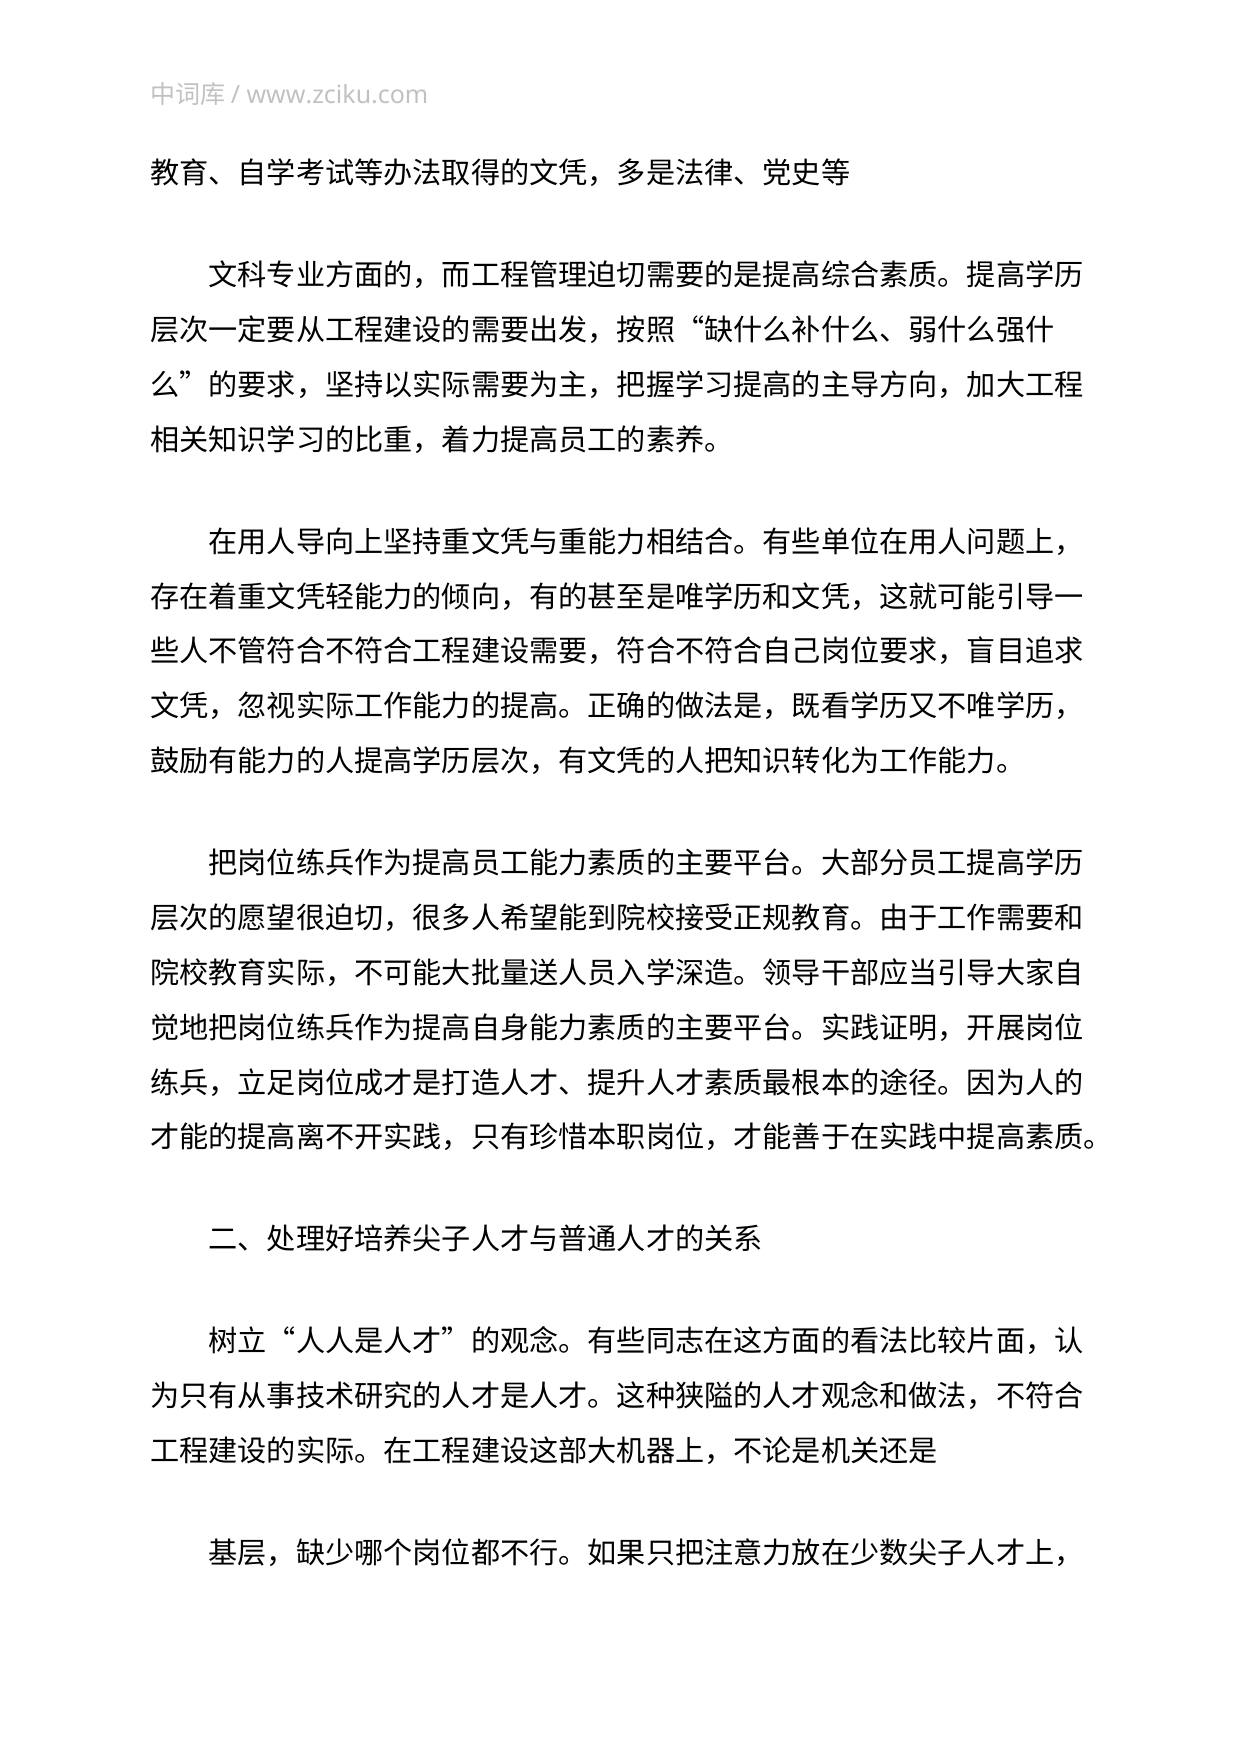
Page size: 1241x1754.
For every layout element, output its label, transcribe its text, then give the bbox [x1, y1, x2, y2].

text 在用人导向上坚持重文凭与重能力相结合。有些单位在用人问题上，存在着重文凭轻能力的倾向，有的甚至是唯学历和文凭，这就可能引导一些人不管符合不符合工程建设需要，符合不符合自己岗位要求，盲目追求文凭，忽视实际工作能力的提高。正确的做法是，既看学历又不唯学历，鼓励有能力的人提高学历层次，有文凭的人把知识转化为工作能力。 [150, 518, 1090, 780]
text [150, 1529, 1090, 1571]
text 把岗位练兵作为提高员工能力素质的主要平台。大部分员工提高学历层次的愿望很迫切，很多人希望能到院校接受正规教育。由于工作需要和院校教育实际，不可能大批量送人员入学深造。领导干部应当引导大家自觉地把岗位练兵作为提高自身能力素质的主要平台。实践证明，开展岗位练兵，立足岗位成才是打造人才、提升人才素质最根本的途径。因为人的才能的提高离不开实践，只有珍惜本职岗位，才能善于在实践中提高素质。 [150, 839, 1090, 1156]
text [150, 150, 1090, 192]
text 树立“人人是人才”的观念。有些同志在这方面的看法比较片面，认为只有从事技术研究的人才是人才。这种狭隘的人才观念和做法，不符合工程建设的实际。在工程建设这部大机器上，不论是机关还是 [150, 1318, 1090, 1470]
text 文科专业方面的，而工程管理迫切需要的是提高综合素质。提高学历层次一定要从工程建设的需要出发，按照“缺什么补什么、弱什么强什么”的要求，坚持以实际需要为主，把握学习提高的主导方向，加大工程相关知识学习的比重，着力提高员工的素养。 [150, 252, 1090, 459]
text 二、处理好培养尖子人才与普通人才的关系 [150, 1216, 1090, 1258]
